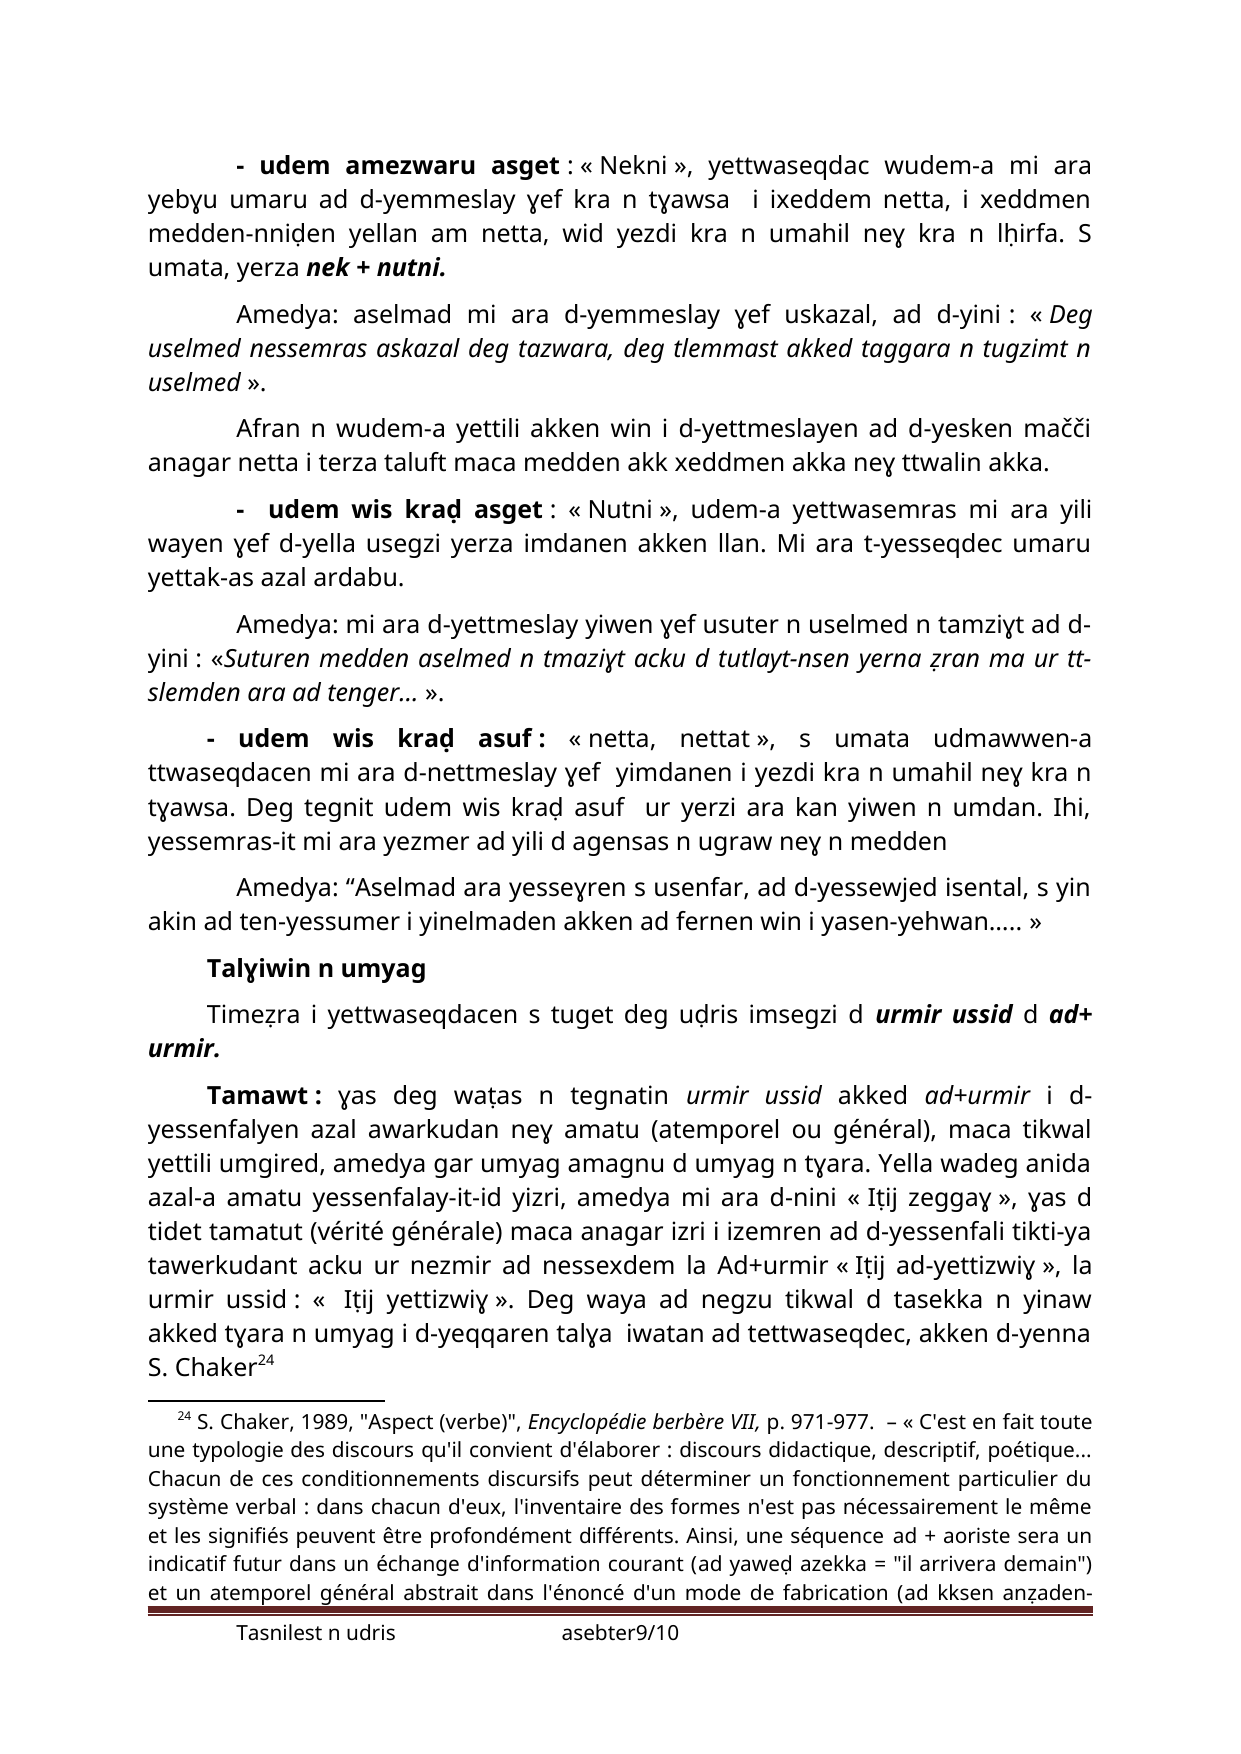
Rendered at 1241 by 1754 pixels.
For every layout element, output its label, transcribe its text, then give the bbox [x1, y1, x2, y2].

text - udem wis kraḍ asuf : « netta, nettat », s umata udmawwen-a ttwaseqdacen mi ara d-nettmeslay ɣef yimdanen i yezdi kra n umahil neɣ kra n tɣawsa. Deg tegnit udem wis kraḍ asuf ur yerzi ara kan yiwen n umdan. Ihi, yessemras-it mi ara yezmer ad yili d agensas n ugraw neɣ n medden [148, 721, 1093, 857]
text - udem wis kraḍ asget : « Nutni », udem-a yettwasemras mi ara yili wayen ɣef d-yella usegzi yerza imdanen akken llan. Mi ara t-yesseqdec umaru yettak-as azal ardabu. [148, 492, 1093, 594]
text Amedya: mi ara d-yettmeslay yiwen ɣef usuter n uselmed n tamziɣt ad d-yini : «Suturen medden aselmed n tmaziɣt acku d tutlayt-nsen yerna ẓran ma ur tt-slemden ara ad tenger… ». [148, 606, 1093, 708]
text Amedya: “Aselmad ara yesseɣren s usenfar, ad d-yessewjed isental, s yin akin ad ten-yessumer i yinelmaden akken ad fernen win i yasen-yehwan….. » [148, 870, 1093, 938]
text Tamawt : ɣas deg waṭas n tegnatin urmir ussid akked ad+urmir i d-yessenfalyen azal awarkudan neɣ amatu (atemporel ou général), maca tikwal yettili umgired, amedya gar umyag amagnu d umyag n tɣara. Yella wadeg anida azal-a amatu yessenfalay-it-id yizri, amedya mi ara d-nini « Iṭij zeggaɣ », ɣas d tidet tamatut (vérité générale) maca anagar izri i izemren ad d-yessenfali tikti-ya tawerkudant acku ur nezmir ad nessexdem la Ad+urmir « Iṭij ad-yettizwiɣ », la urmir ussid : « Iṭij yettizwiɣ ». Deg waya ad negzu tikwal d tasekka n yinaw akked tɣara n umyag i d-yeqqaren talɣa iwatan ad tettwaseqdec, akken d-yenna S. Chaker [148, 1078, 1093, 1384]
text Afran n wudem-a yettili akken win i d-yettmeslayen ad d-yesken mačči anagar netta i terza taluft maca medden akk xeddmen akka neɣ ttwalin akka. [148, 411, 1093, 479]
text Amedya: aselmad mi ara d-yemmeslay ɣef uskazal, ad d-yini : « Deg uselmed nessemras askazal deg tazwara, deg tlemmast akked taggara n tugzimt n uselmed ». [148, 296, 1093, 398]
text Timeẓra i yettwaseqdacen s tuget deg uḍris imsegzi d urmir ussid d ad+ urmir. [148, 997, 1093, 1065]
subtitle Talɣiwin n umyag [148, 950, 1093, 984]
text - udem amezwaru asget : « Nekni », yettwaseqdac wudem-a mi ara yebɣu umaru ad d-yemmeslay ɣef kra n tɣawsa i ixeddem netta, i xeddmen medden-nniḍen yellan am netta, wid yezdi kra n umahil neɣ kra n lḥirfa. S umata, yerza nek + nutni. [148, 148, 1093, 284]
